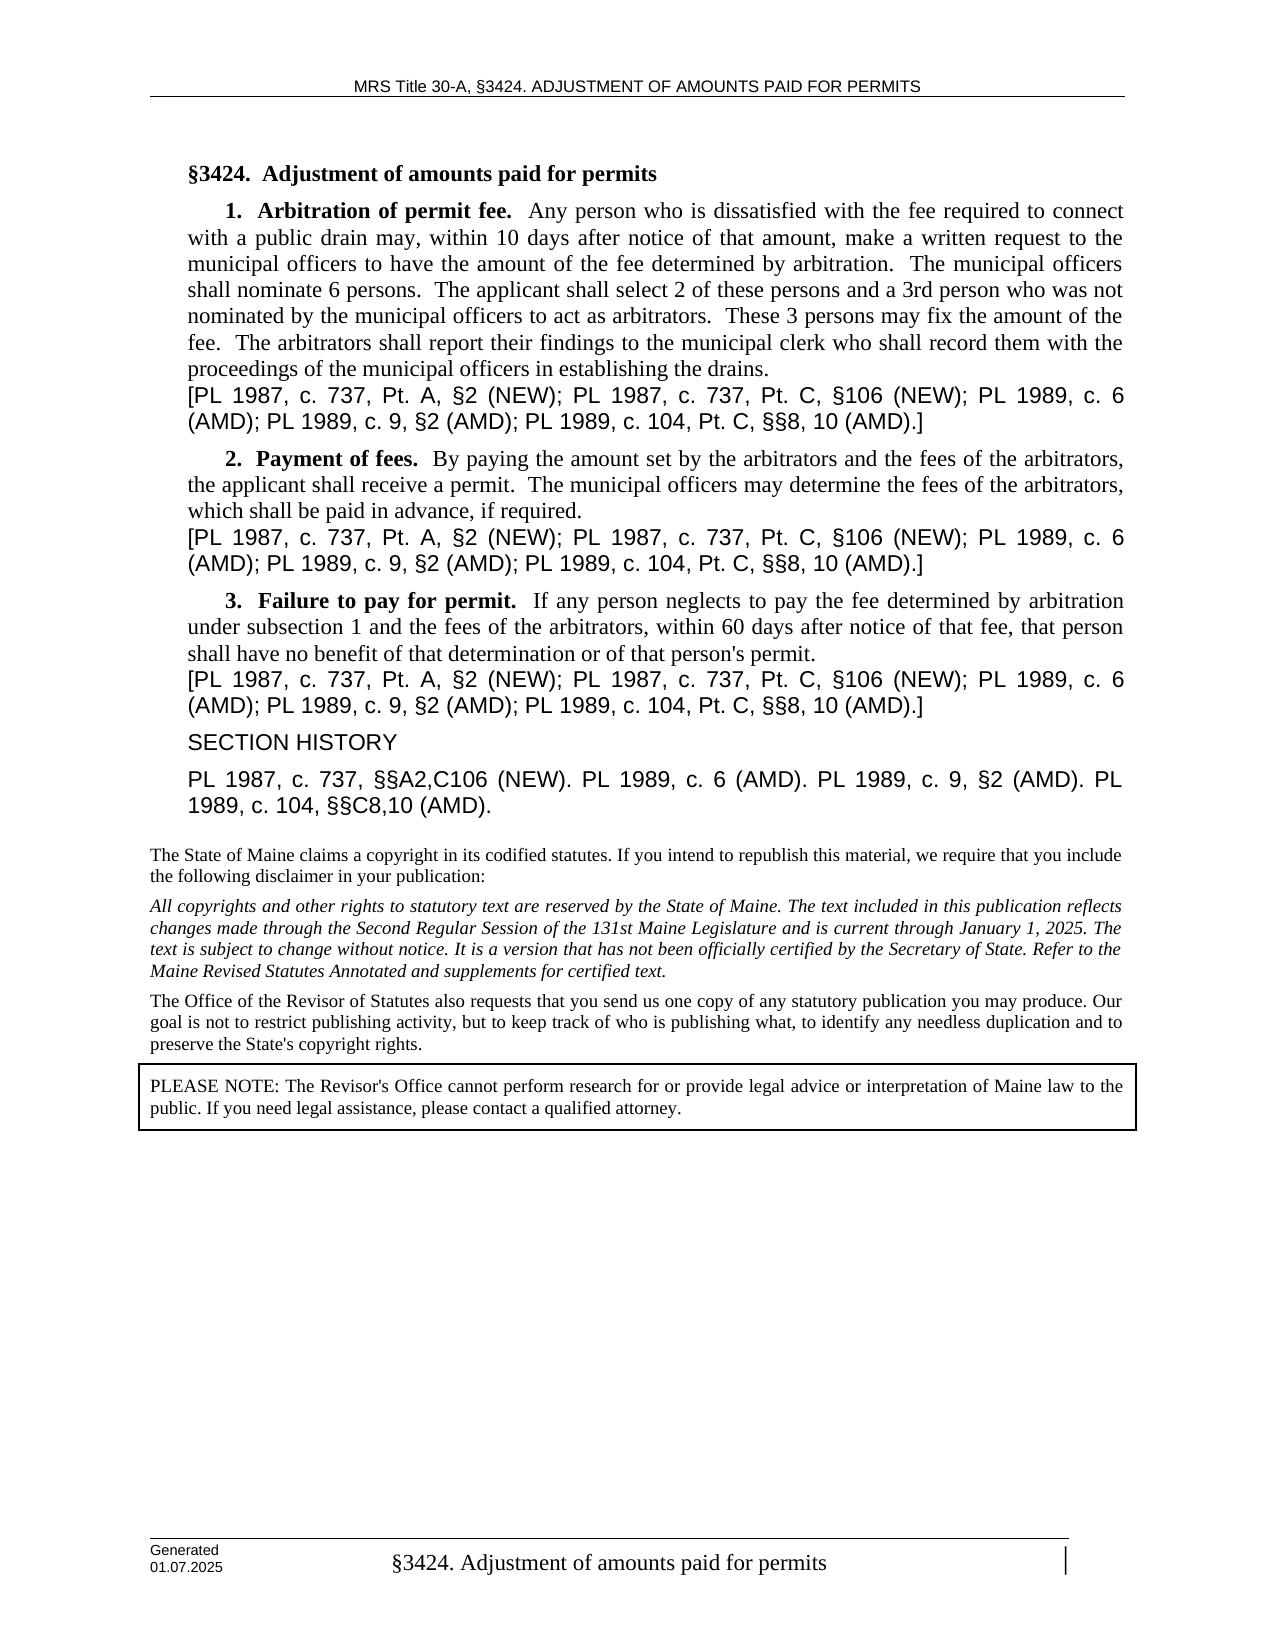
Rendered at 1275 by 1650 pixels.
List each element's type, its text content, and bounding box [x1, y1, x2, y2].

text §3424. Adjustment of amounts paid for permits [187, 160, 1125, 187]
text [PL 1987, c. 737, Pt. A, §2 (NEW); PL 1987, c. 737, Pt. C, §106 (NEW); PL 1989, c. 6 (AMD); PL 1989, c. 9, §2 (AMD); PL 1989, c. 104, Pt. C, §§8, 10 (AMD).] [187, 666, 1125, 719]
text PL 1987, c. 737, §§A2,C106 (NEW). PL 1989, c. 6 (AMD). PL 1989, c. 9, §2 (AMD). PL 1989, c. 104, §§C8,10 (AMD). [187, 766, 1125, 819]
text The Office of the Revisor of Statutes also requests that you send us one copy of any statutory publication you may produce. Our goal is not to restrict publishing activity, but to keep track of who is publishing what, to identify any needless duplication and to preserve the State's copyright rights. [150, 990, 1125, 1054]
text 3. Failure to pay for permit. If any person neglects to pay the fee determined by arbitration under subsection 1 and the fees of the arbitrators, within 60 days after notice of that fee, that person shall have no benefit of that determination or of that person's permit. [187, 587, 1125, 666]
text [PL 1987, c. 737, Pt. A, §2 (NEW); PL 1987, c. 737, Pt. C, §106 (NEW); PL 1989, c. 6 (AMD); PL 1989, c. 9, §2 (AMD); PL 1989, c. 104, Pt. C, §§8, 10 (AMD).] [187, 382, 1125, 434]
text The State of Maine claims a copyright in its codified statutes. If you intend to republish this material, we require that you include the following disclaimer in your publication: [150, 844, 1125, 887]
text 1. Arbitration of permit fee. Any person who is dissatisfied with the fee required to connect with a public drain may, within 10 days after notice of that amount, make a written request to the municipal officers to have the amount of the fee determined by arbitration. The municipal officers shall nominate 6 persons. The applicant shall select 2 of these persons and a 3rd person who was not nominated by the municipal officers to act as arbitrators. These 3 persons may fix the amount of the fee. The arbitrators shall report their findings to the municipal clerk who shall record them with the proceedings of the municipal officers in establishing the drains. [187, 197, 1125, 382]
text PLEASE NOTE: The Revisor's Office cannot perform research for or provide legal advice or interpretation of Maine law to the public. If you need legal assistance, please contact a qualified attorney. [140, 1065, 1135, 1129]
text [PL 1987, c. 737, Pt. A, §2 (NEW); PL 1987, c. 737, Pt. C, §106 (NEW); PL 1989, c. 6 (AMD); PL 1989, c. 9, §2 (AMD); PL 1989, c. 104, Pt. C, §§8, 10 (AMD).] [187, 524, 1125, 577]
text 2. Payment of fees. By paying the amount set by the arbitrators and the fees of the arbitrators, the applicant shall receive a permit. The municipal officers may determine the fees of the arbitrators, which shall be paid in advance, if required. [187, 445, 1125, 524]
text All copyrights and other rights to statutory text are reserved by the State of Maine. The text included in this publication reflects changes made through the Second Regular Session of the 131st Maine Legislature and is current through January 1, 2025 . The text is subject to change without notice. It is a version that has not been officially certified by the Secretary of State. Refer to the Maine Revised Statutes Annotated and supplements for certified text. [150, 895, 1125, 981]
text SECTION HISTORY [187, 729, 1125, 756]
